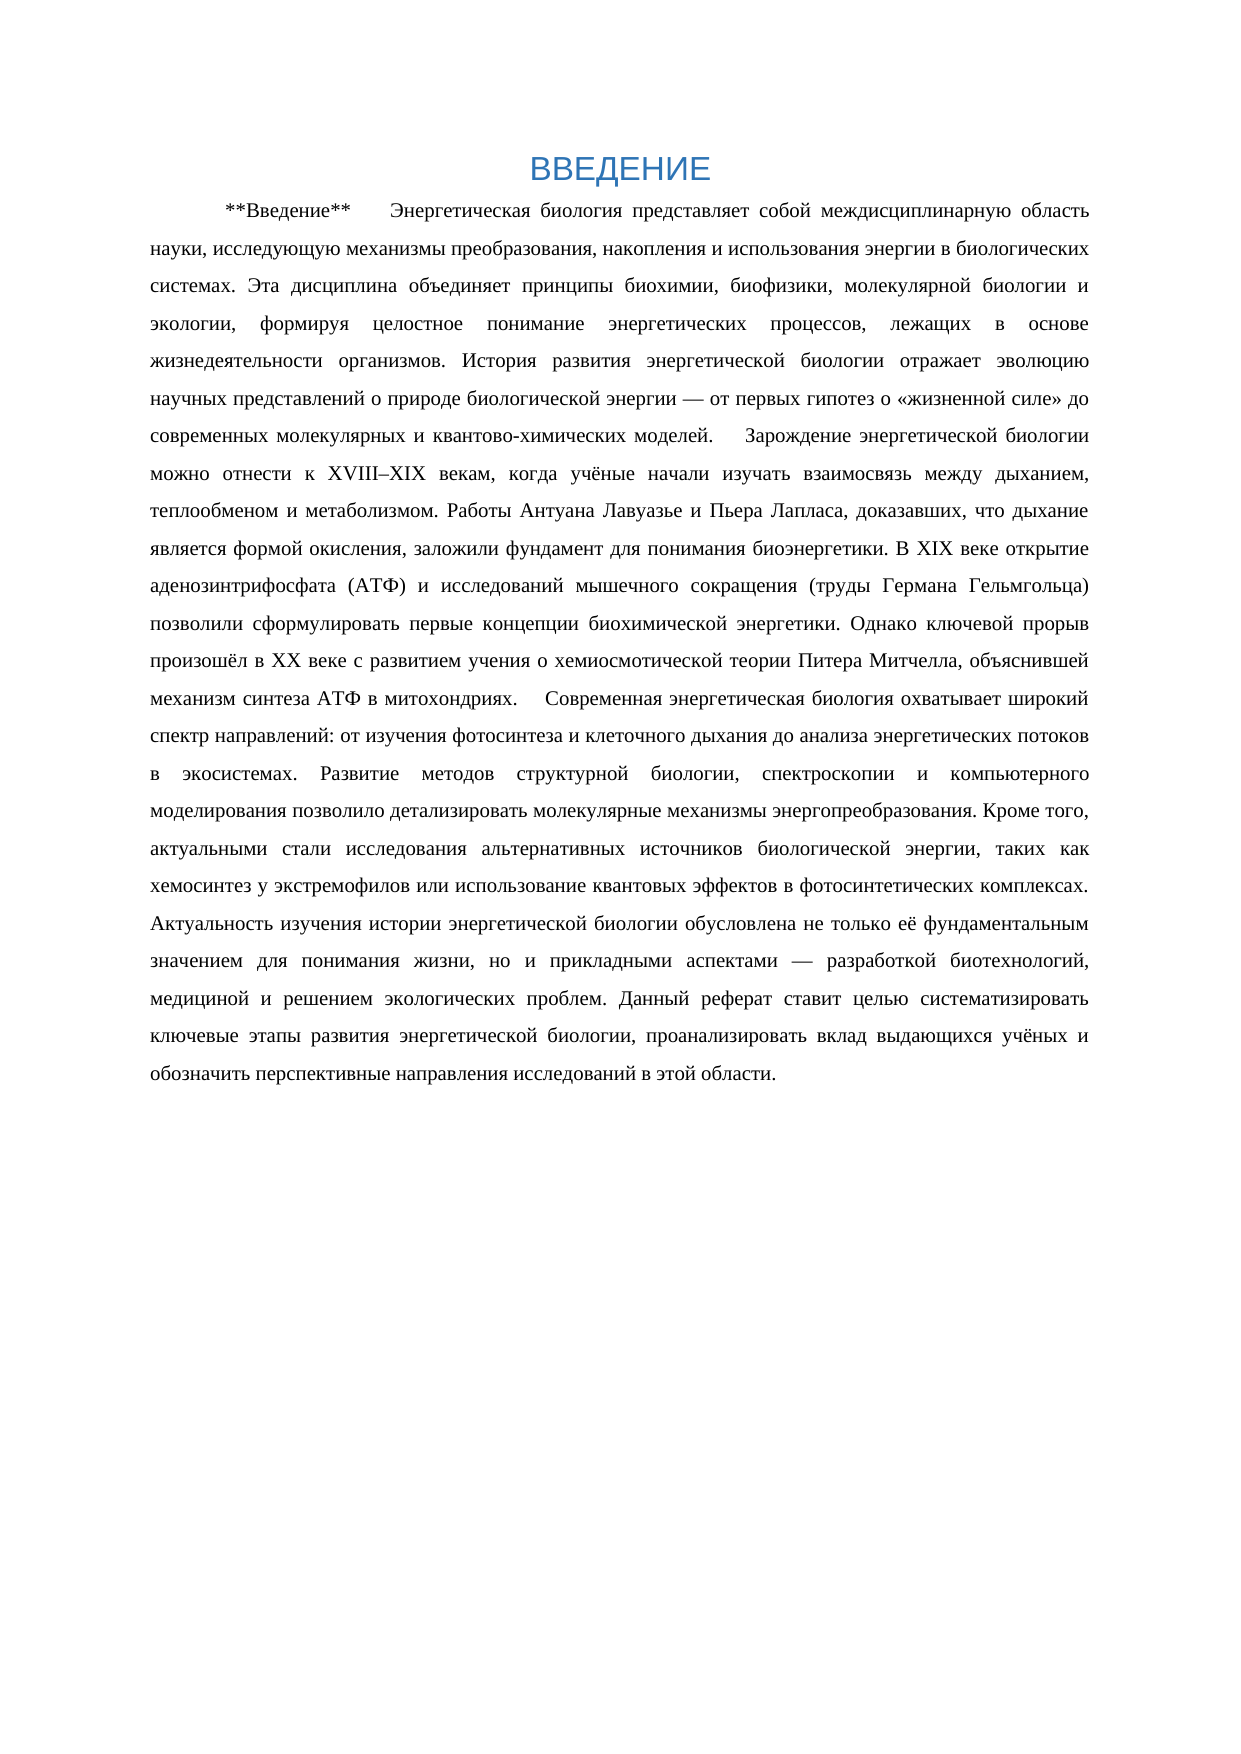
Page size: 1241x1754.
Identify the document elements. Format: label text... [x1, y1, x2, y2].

text **Введение** Энергетическая биология представляет собой междисциплинарную область науки, исследующую механизмы преобразования, накопления и использования энергии в биологических системах. Эта дисциплина объединяет принципы биохимии, биофизики, молекулярной биологии и экологии, формируя целостное понимание энергетических процессов, лежащих в основе жизнедеятельности организмов. История развития энергетической биологии отражает эволюцию научных представлений о природе биологической энергии — от первых гипотез о «жизненной силе» до современных молекулярных и квантово-химических моделей. Зарождение энергетической биологии можно отнести к XVIII–XIX векам, когда учёные начали изучать взаимосвязь между дыханием, теплообменом и метаболизмом. Работы Антуана Лавуазье и Пьера Лапласа, доказавших, что дыхание является формой окисления, заложили фундамент для понимания биоэнергетики. В XIX веке открытие аденозинтрифосфата (АТФ) и исследований мышечного сокращения (труды Германа Гельмгольца) позволили сформулировать первые концепции биохимической энергетики. Однако ключевой прорыв произошёл в XX веке с развитием учения о хемиосмотической теории Питера Митчелла, объяснившей механизм синтеза АТФ в митохондриях. Современная энергетическая биология охватывает широкий спектр направлений: от изучения фотосинтеза и клеточного дыхания до анализа энергетических потоков в экосистемах. Развитие методов структурной биологии, спектроскопии и компьютерного моделирования позволило детализировать молекулярные механизмы энергопреобразования. Кроме того, актуальными стали исследования альтернативных источников биологической энергии, таких как хемосинтез у экстремофилов или использование квантовых эффектов в фотосинтетических комплексах. Актуальность изучения истории энергетической биологии обусловлена не только её фундаментальным значением для понимания жизни, но и прикладными аспектами — разработкой биотехнологий, медициной и решением экологических проблем. Данный реферат ставит целью систематизировать ключевые этапы развития энергетической биологии, проанализировать вклад выдающихся учёных и обозначить перспективные направления исследований в этой области. [150, 187, 1090, 1087]
subtitle ВВЕДЕНИЕ [150, 150, 1090, 187]
